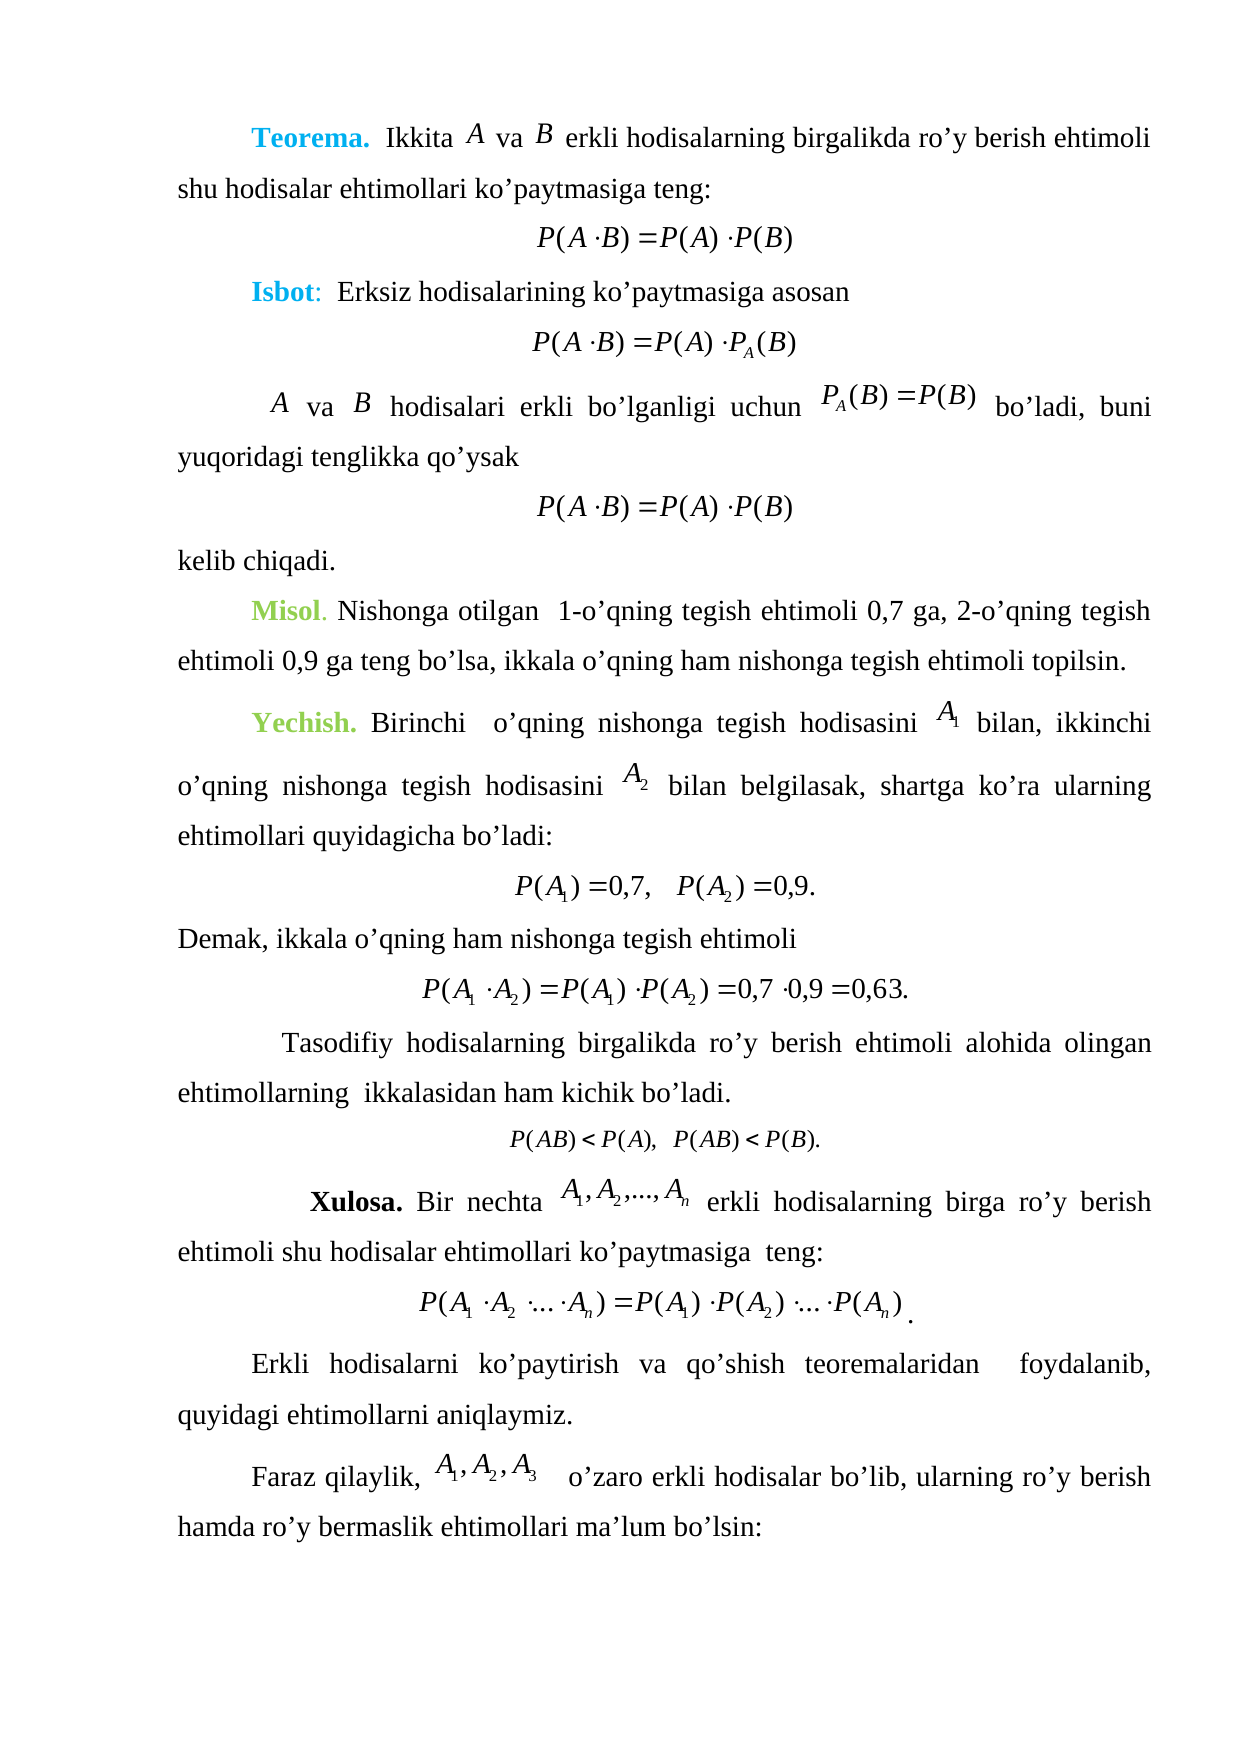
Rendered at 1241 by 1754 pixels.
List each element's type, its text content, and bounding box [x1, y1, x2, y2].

text Yechish. Birinchi o’qning nishonga tegish hodisasini bilan, ikkinchi o’qning nishonga tegish hodisasini bilan belgilasak, shartga ko’ra ularning ehtimollari quyidagicha bo’ladi: [177, 694, 1152, 852]
text Xulosa. Bir nechta erkli hodisalarning birga ro’y berish ehtimoli shu hodisalar ehtimollari ko’paytmasiga teng: [177, 1172, 1152, 1268]
text Demak, ikkala o’qning ham nishonga tegish ehtimoli [177, 921, 1152, 955]
text Isbot: Erksiz hodisalarining ko’paytmasiga asosan [177, 274, 1152, 308]
text Faraz qilaylik, o’zaro erkli hodisalar bo’lib, ularning ro’y berish hamda ro’y bermaslik ehtimollari ma’lum bo’lsin: [177, 1447, 1152, 1543]
text Tasodifiy hodisalarning birgalikda ro’y berish ehtimoli alohida olingan ehtimollarning ikkalasidan ham kichik bo’ladi. [177, 1025, 1152, 1108]
text Misol. Nishonga otilgan 1-o’qning tegish ehtimoli 0,7 ga, 2-o’qning tegish ehtimoli 0,9 ga teng bo’lsa, ikkala o’qning ham nishonga tegish ehtimoli topilsin. [177, 593, 1152, 677]
text Teorema. Ikkita va erkli hodisalarning birgalikda ro’y berish ehtimoli shu hodisalar ehtimollari ko’paytmasiga teng: [177, 118, 1152, 204]
text va hodisalari erkli bo’lganligi uchun bo’ladi, buni yuqoridagi tenglikka qo’ysak [177, 377, 1152, 473]
text kelib chiqadi. [177, 543, 1152, 576]
text . [177, 1284, 1152, 1330]
text Erkli hodisalarni ko’paytirish va qo’shish teoremalaridan foydalanib, quyidagi ehtimollarni aniqlaymiz. [177, 1347, 1152, 1430]
